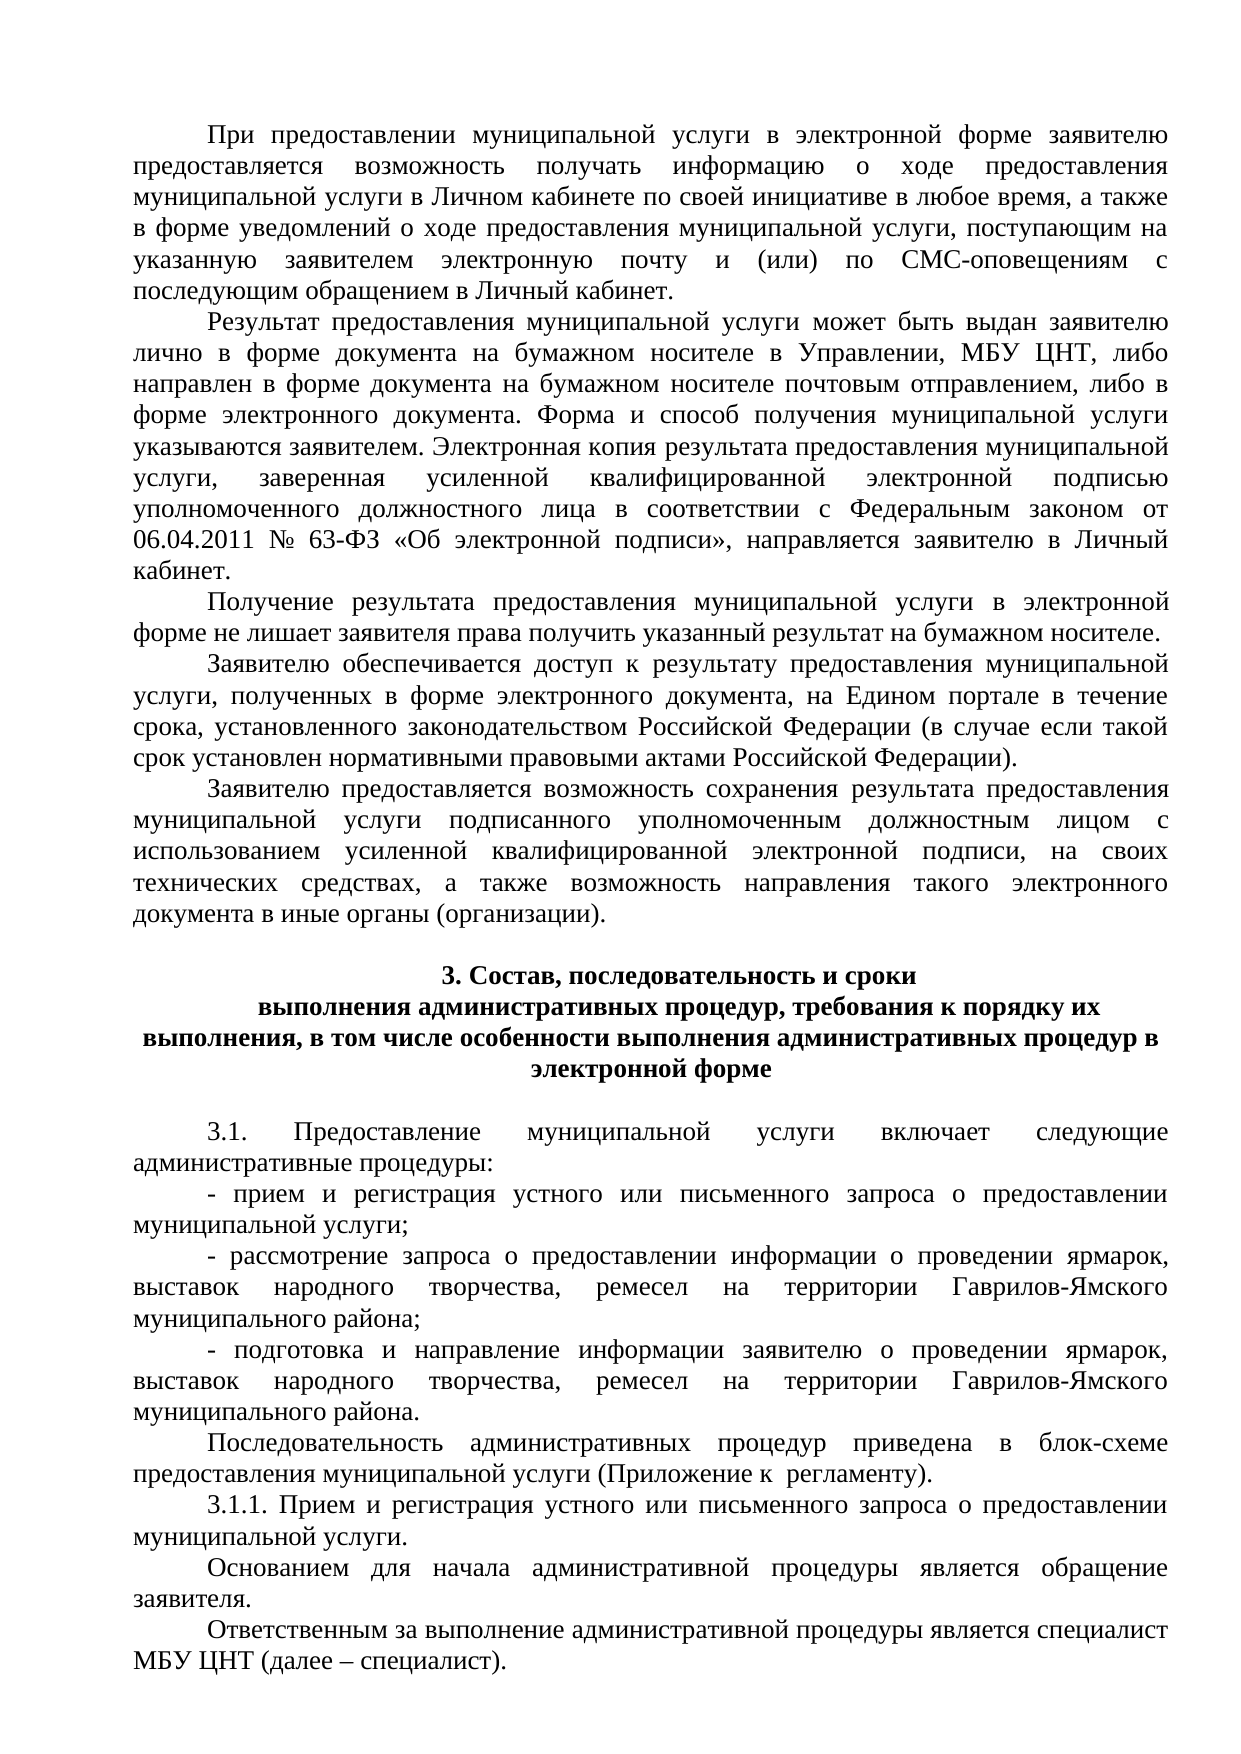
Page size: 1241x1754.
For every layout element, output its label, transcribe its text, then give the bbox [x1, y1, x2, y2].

text - прием и регистрация устного или письменного запроса о предоставлении муниципальной услуги; [133, 1177, 1169, 1239]
text - рассмотрение запроса о предоставлении информации о проведении ярмарок, выставок народного творчества, ремесел на территории Гаврилов-Ямского муниципального района; [133, 1239, 1169, 1333]
text Заявителю обеспечивается доступ к результату предоставления муниципальной услуги, полученных в форме электронного документа, на Едином портале в течение срока, установленного законодательством Российской Федерации (в случае если такой срок установлен нормативными правовыми актами Российской Федерации). [133, 648, 1169, 772]
text Ответственным за выполнение административной процедуры является специалист МБУ ЦНТ (далее – специалист). [133, 1613, 1169, 1675]
text 3.1. Предоставление муниципальной услуги включает следующие административные процедуры: [133, 1115, 1169, 1177]
text - подготовка и направление информации заявителю о проведении ярмарок, выставок народного творчества, ремесел на территории Гаврилов-Ямского муниципального района. [133, 1333, 1169, 1426]
text При предоставлении муниципальной услуги в электронной форме заявителю предоставляется возможность получать информацию о ходе предоставления муниципальной услуги в Личном кабинете по своей инициативе в любое время, а также в форме уведомлений о ходе предоставления муниципальной услуги, поступающим на указанную заявителем электронную почту и (или) по СМС-оповещениям с последующим обращением в Личный кабинет. [133, 118, 1169, 305]
text Основанием для начала административной процедуры является обращение заявителя. [133, 1551, 1169, 1613]
text Последовательность административных процедур приведена в блок-схеме предоставления муниципальной услуги (Приложение к регламенту). [133, 1426, 1169, 1488]
text 3. Состав, последовательность и сроки [133, 959, 1169, 990]
text Получение результата предоставления муниципальной услуги в электронной форме не лишает заявителя права получить указанный результат на бумажном носителе. [133, 585, 1169, 648]
text Результат предоставления муниципальной услуги может быть выдан заявителю лично в форме документа на бумажном носителе в Управлении, МБУ ЦНТ, либо направлен в форме документа на бумажном носителе почтовым отправлением, либо в форме электронного документа. Форма и способ получения муниципальной услуги указываются заявителем. Электронная копия результата предоставления муниципальной услуги, заверенная усиленной квалифицированной электронной подписью уполномоченного должностного лица в соответствии с Федеральным законом от 06.04.2011 № 63-ФЗ «Об электронной подписи», направляется заявителю в Личный кабинет. [133, 305, 1169, 585]
text 3.1.1. Прием и регистрация устного или письменного запроса о предоставлении муниципальной услуги. [133, 1488, 1169, 1551]
text выполнения административных процедур, требования к порядку их выполнения, в том числе особенности выполнения административных процедур в электронной форме [133, 990, 1169, 1084]
text Заявителю предоставляется возможность сохранения результата предоставления муниципальной услуги подписанного уполномоченным должностным лицом с использованием усиленной квалифицированной электронной подписи, на своих технических средствах, а также возможность направления такого электронного документа в иные органы (организации). [133, 772, 1169, 928]
